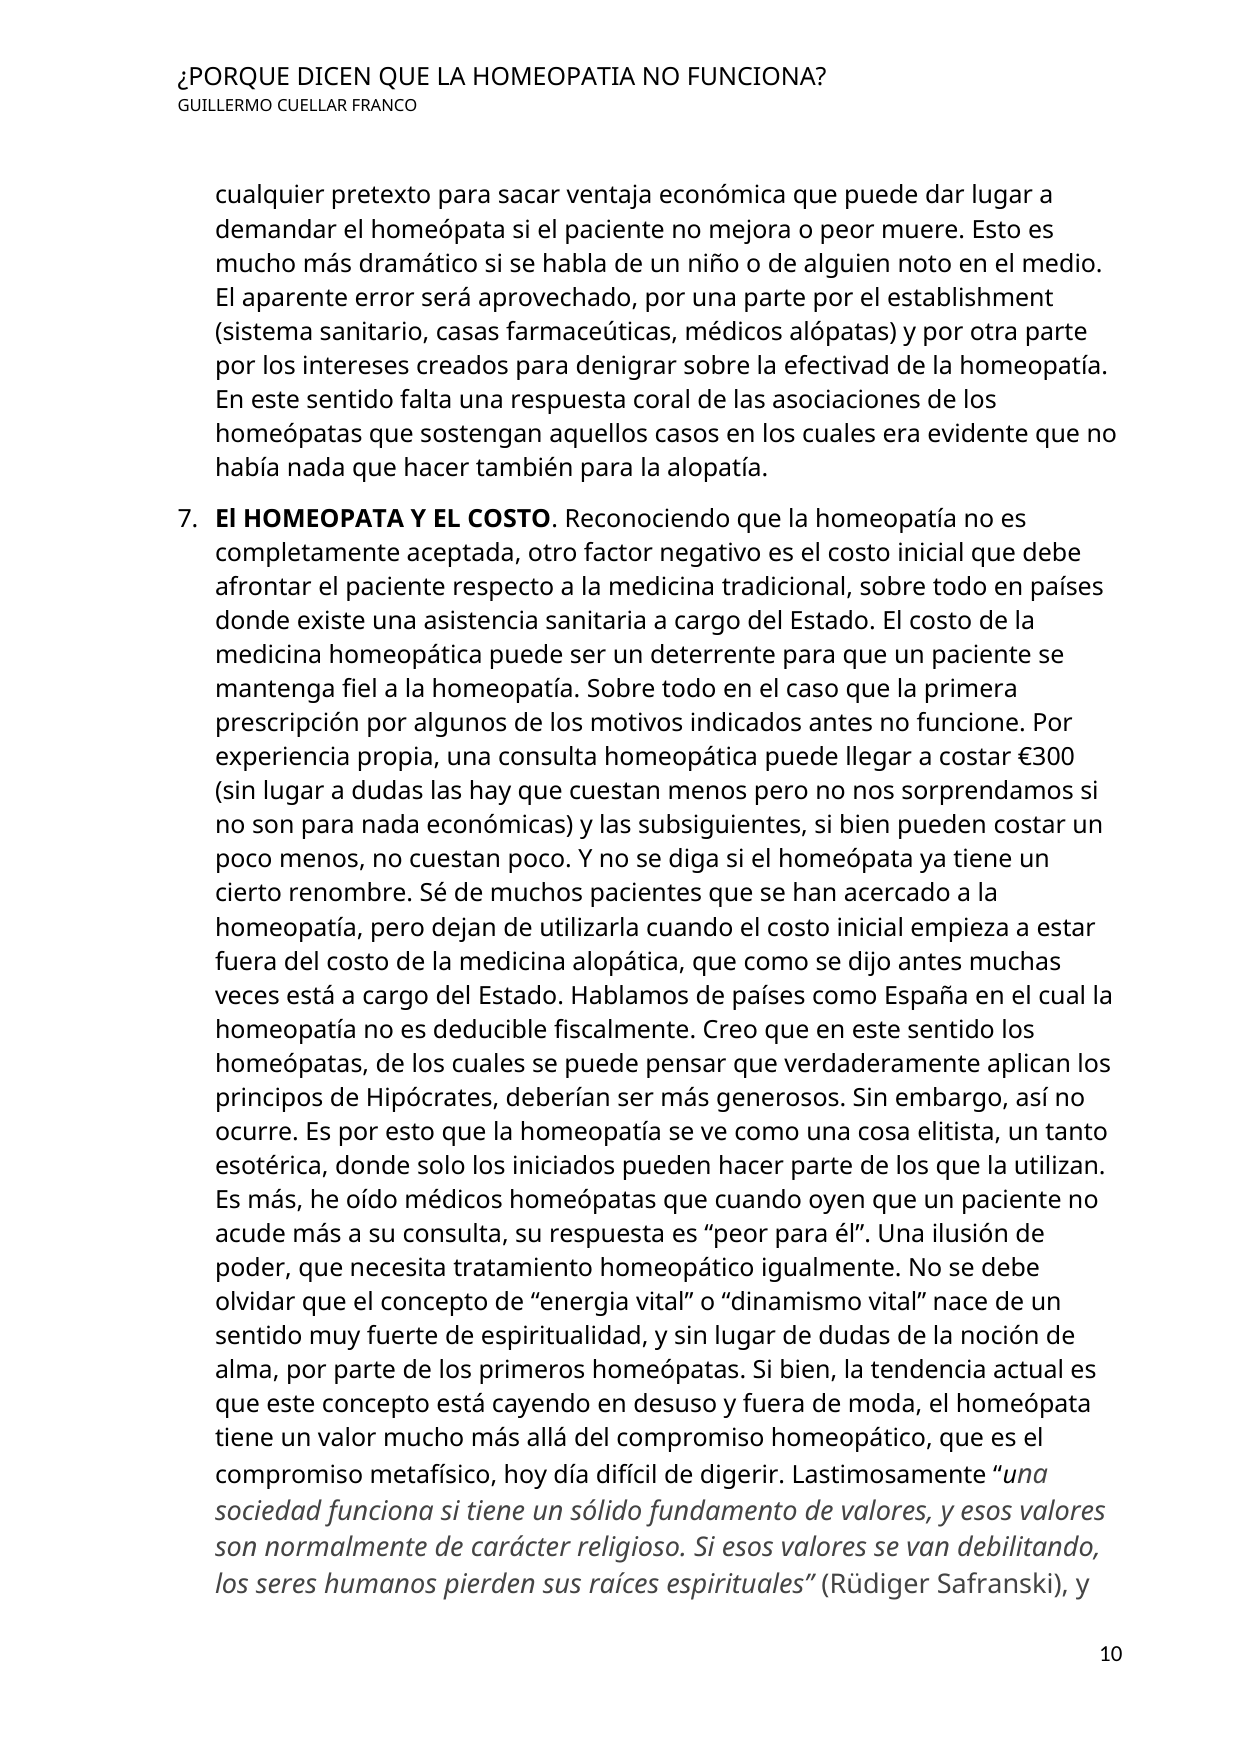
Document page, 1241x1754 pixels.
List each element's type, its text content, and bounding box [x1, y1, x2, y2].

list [177, 177, 1122, 484]
